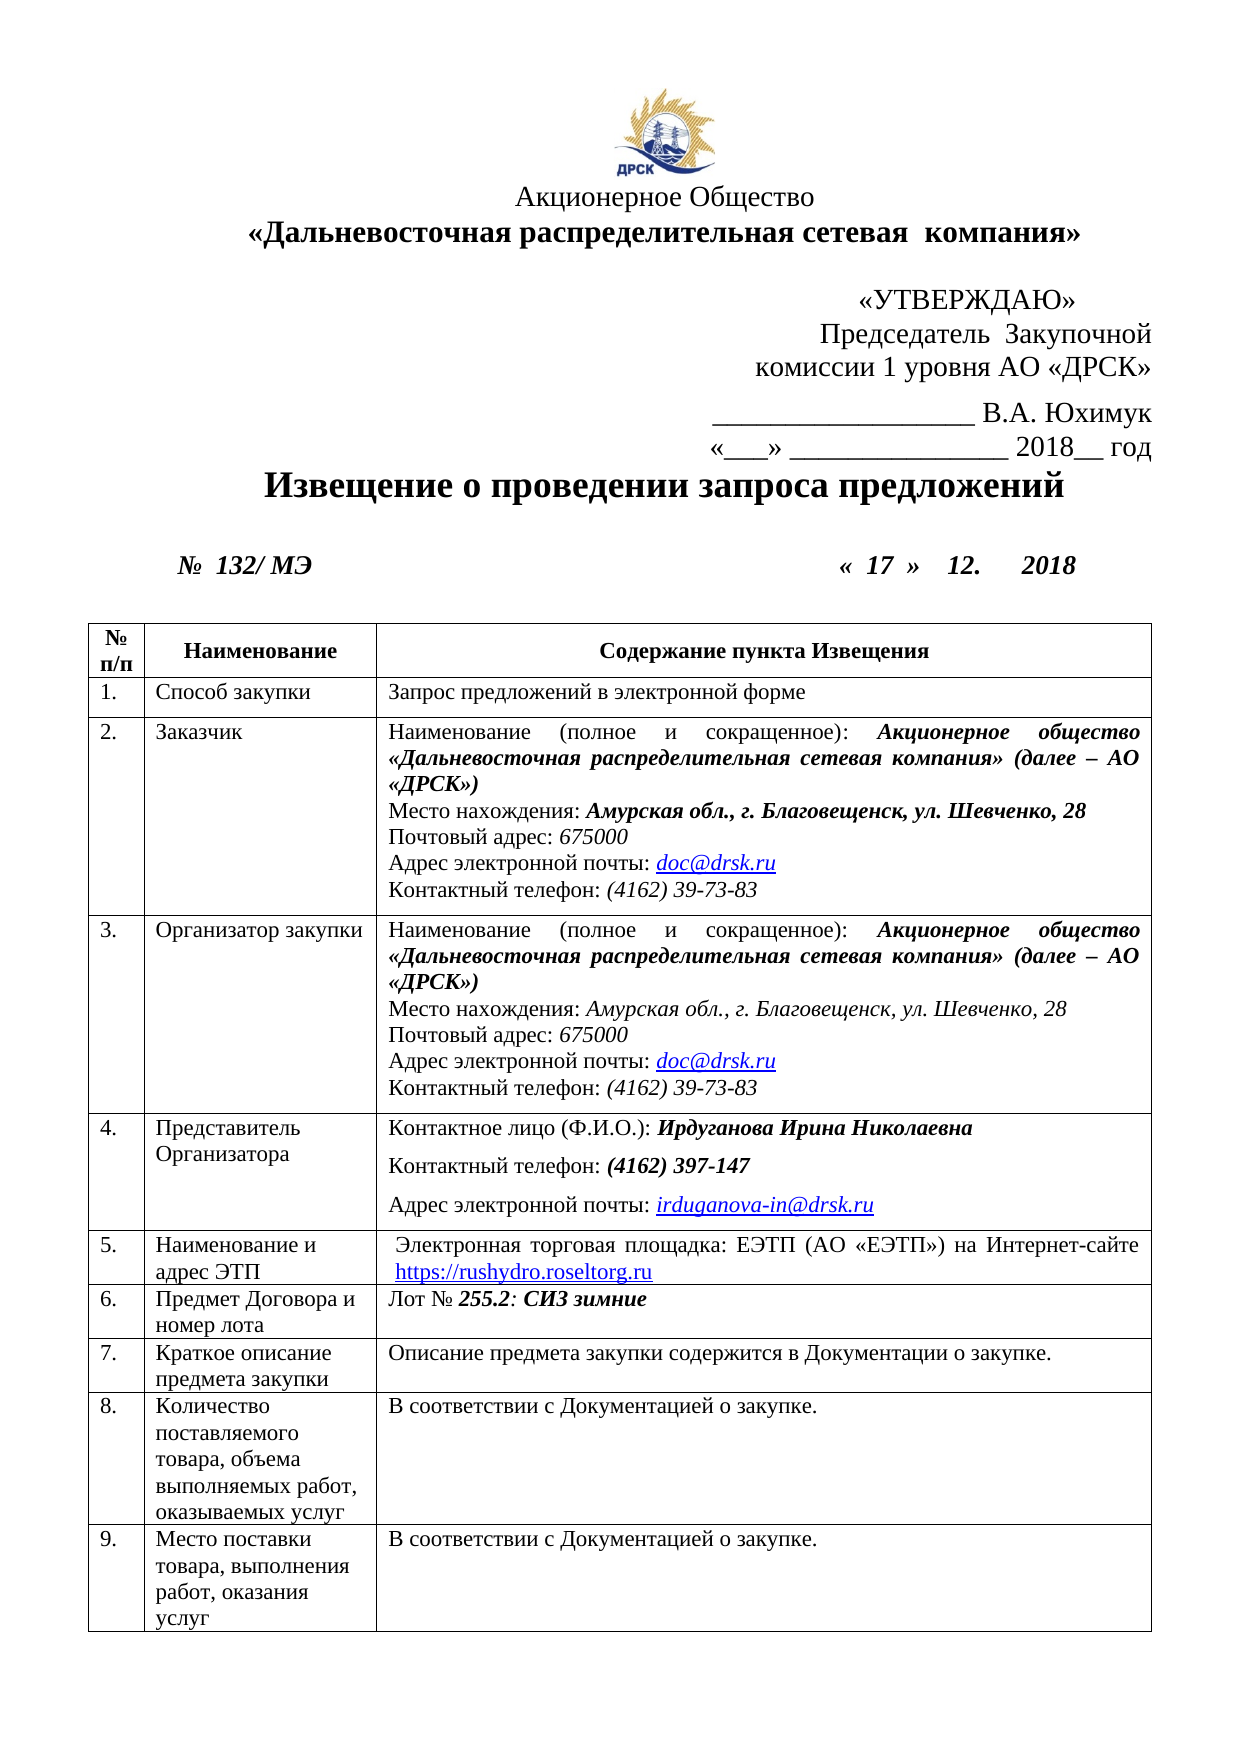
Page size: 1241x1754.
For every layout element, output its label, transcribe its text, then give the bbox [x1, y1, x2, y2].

table_cell В соответствии с Документацией о закупке. [377, 1393, 1151, 1524]
text Председатель Закупочной [634, 316, 1152, 349]
table_cell Заказчик [145, 718, 376, 915]
table_header « 17 » 12. 2018 [664, 549, 1163, 580]
table_header Содержание пункта Извещения [377, 624, 1151, 677]
table_cell Наименование (полное и сокращенное): Акционерное общество «Дальневосточная распределительная сетевая компания» (далее – АО «ДРСК») Место нахождения: Амурская обл., г. Благовещенск, ул. Шевченко, 28 Почтовый адрес: 675000 Адрес электронной почты: doc@drsk.ru Контактный телефон: (4162) 39-73-83 [377, 718, 1151, 915]
table_cell Лот № 255.2: СИЗ зимние [377, 1285, 1151, 1338]
table_cell [89, 1285, 144, 1338]
table_cell Представитель Организатора [145, 1114, 376, 1230]
table_cell [89, 678, 144, 717]
text «___» _______________ 2018__ год [634, 429, 1152, 462]
table_cell Организатор закупки [145, 916, 376, 1113]
text Акционерное Общество [177, 179, 1152, 213]
table_cell В соответствии с Документацией о закупке. [377, 1525, 1151, 1631]
text «Дальневосточная распределительная сетевая компания» [177, 213, 1152, 249]
table_cell Наименование (полное и сокращенное): Акционерное общество «Дальневосточная распределительная сетевая компания» (далее – АО «ДРСК») Место нахождения: Амурская обл., г. Благовещенск, ул. Шевченко, 28 Почтовый адрес: 675000 Адрес электронной почты: doc@drsk.ru Контактный телефон: (4162) 39-73-83 [377, 916, 1151, 1113]
table_cell [89, 1525, 144, 1631]
table_cell Способ закупки [145, 678, 376, 717]
table_cell Предмет Договора и номер лота [145, 1285, 376, 1338]
table_cell Наименование и адрес ЭТП [145, 1231, 376, 1284]
text __________________ В.А. Юхимук [694, 395, 1152, 429]
table_cell Электронная торговая площадка: ЕЭТП (АО «ЕЭТП») на Интернет-сайте https://rushydro.roseltorg.ru [377, 1231, 1151, 1284]
table_cell [89, 1393, 144, 1524]
table_header № п/п [89, 624, 144, 677]
table_cell [89, 1339, 144, 1392]
table_header Наименование [145, 624, 376, 677]
text комиссии 1 уровня АО «ДРСК» [634, 349, 1152, 383]
table_cell Запрос предложений в электронной форме [377, 678, 1151, 717]
text «УТВЕРЖДАЮ» [635, 282, 1152, 316]
table_cell [89, 718, 144, 915]
picture [613, 88, 716, 180]
text Извещение о проведении запроса предложений [177, 462, 1152, 506]
table_cell Описание предмета закупки содержится в Документации о закупке. [377, 1339, 1151, 1392]
table_header № 132/ МЭ [166, 549, 664, 580]
table_cell Краткое описание предмета закупки [145, 1339, 376, 1392]
table_cell Количество поставляемого товара, объема выполняемых работ, оказываемых услуг [145, 1393, 376, 1524]
table_cell [89, 916, 144, 1113]
table_cell Место поставки товара, выполнения работ, оказания услуг [145, 1525, 376, 1631]
table_cell [89, 1114, 144, 1230]
table_cell Контактное лицо (Ф.И.О.): Ирдуганова Ирина Николаевна Контактный телефон: (4162) 397-147 Адрес электронной почты: irduganova-in@drsk.ru [377, 1114, 1151, 1230]
table_cell [89, 1231, 144, 1284]
